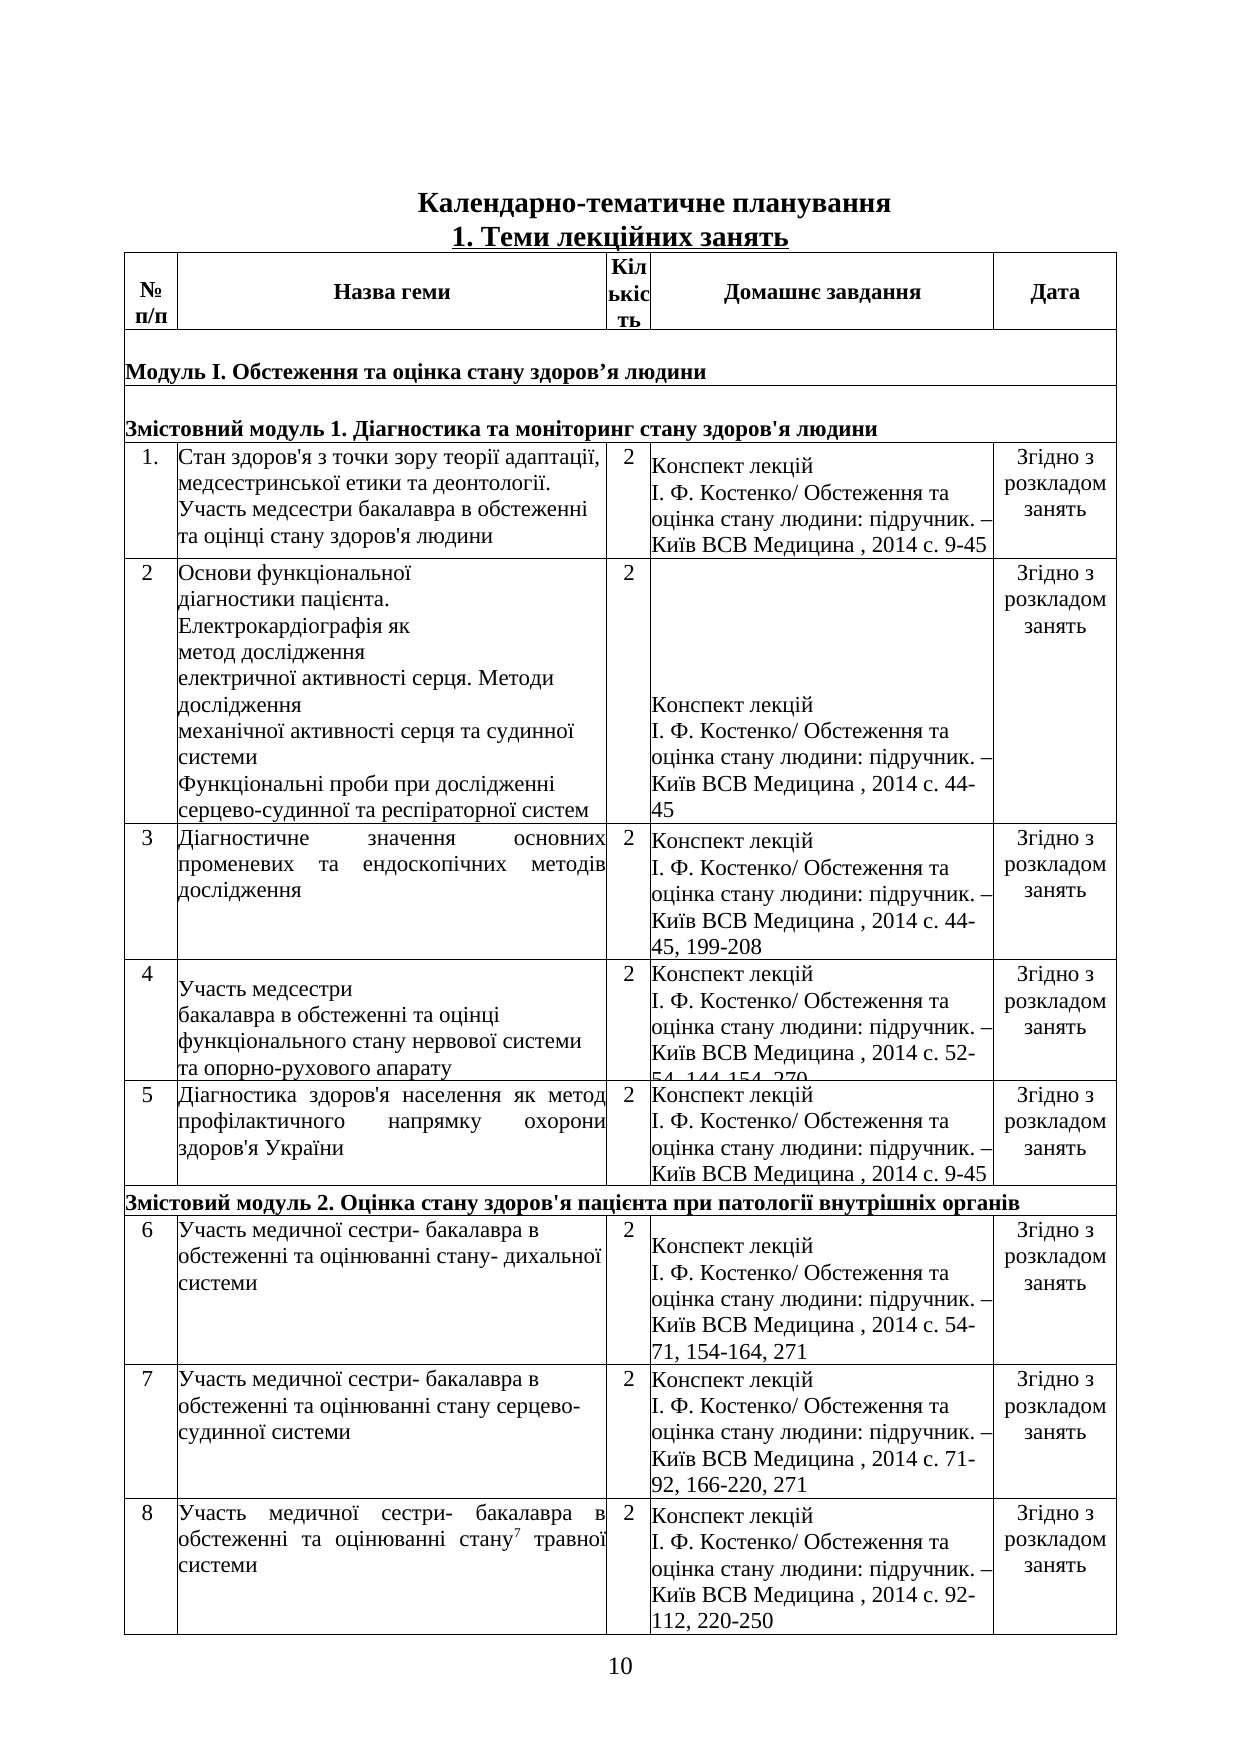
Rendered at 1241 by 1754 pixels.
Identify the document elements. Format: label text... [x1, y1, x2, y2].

table_cell Згідно з розкладом занять [994, 443, 1116, 558]
table_cell Змістовний модуль 1. Діагностика та моніторинг стану здоров'я людини [125, 386, 1116, 442]
table_header Дата [994, 253, 1116, 328]
table_cell 2 [607, 1216, 650, 1364]
table_cell 2 [607, 824, 650, 959]
table_cell Згідно з розкладом занять [994, 824, 1116, 959]
table_cell Діагностичне значення основних променевих та ендоскопічних методів дослідження [178, 824, 606, 959]
table_cell 2 [607, 443, 650, 558]
table_cell Участь медичної сестри- бакалавра в обстеженні та оцінюванні стану7 травної системи [178, 1499, 606, 1634]
table_cell Конспект лекцій І. Ф. Костенко/ Обстеження та оцінка стану людини: підручник. – Київ ВСВ Медицина , 2014 с. 71-92, 166-220, 271 [651, 1365, 993, 1497]
table_header Домашнє завдання [651, 253, 993, 328]
table_cell 7 [125, 1365, 177, 1497]
table_cell 1. [125, 443, 177, 558]
table_cell 2 [607, 960, 650, 1080]
table_cell 2 [607, 1499, 650, 1634]
table_cell Конспект лекцій І. Ф. Костенко/ Обстеження та оцінка стану людини: підручник. – Київ ВСВ Медицина , 2014 с. 44-45, 199-208 [651, 824, 993, 959]
table_cell Основи функціональної діагностики пацієнта. Електрокардіографія як метод дослідження електричної активності серця. Методи дослідження механічної активності серця та судинної системи Функціональні проби при дослідженні серцево-судинної та респіраторної систем [178, 559, 606, 822]
table_cell Модуль І. Обстеження та оцінка стану здоров’я людини [125, 330, 1116, 385]
table_cell 2 [607, 559, 650, 822]
table_cell Згідно з розкладом занять [994, 1216, 1116, 1364]
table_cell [994, 1499, 1116, 1634]
table_cell 2 [125, 559, 177, 822]
table_cell Стан здоров'я з точки зору теорії адаптації, медсестринської етики та деонтології. Участь медсестри бакалавра в обстеженні та оцінці стану здоров'я людини [178, 443, 606, 558]
table_cell Конспект лекцій І. Ф. Костенко/ Обстеження та оцінка стану людини: підручник. – Київ ВСВ Медицина , 2014 с. 9-45 [651, 1081, 993, 1184]
table_header Кількість ГОДИН [607, 253, 650, 328]
table_cell Згідно з розкладом занять [994, 559, 1116, 822]
text Календарно-тематичне планування [187, 185, 1122, 219]
table_cell 8 [125, 1499, 177, 1634]
table_cell 4 [125, 960, 177, 1080]
table_cell 3 [125, 824, 177, 959]
table_cell Конспект лекцій І. Ф. Костенко/ Обстеження та оцінка стану людини: підручник. – Київ ВСВ Медицина , 2014 с. 54-71, 154-164, 271 [651, 1216, 993, 1364]
table_cell Згідно з розкладом занять [994, 1081, 1116, 1184]
table_cell Конспект лекцій І. Ф. Костенко/ Обстеження та оцінка стану людини: підручник. – Київ ВСВ Медицина , 2014 с. 52-54, 144-154, 270 [651, 960, 993, 1080]
table_cell Конспект лекцій І. Ф. Костенко/ Обстеження та оцінка стану людини: підручник. – Київ ВСВ Медицина , 2014 с. 9-45 [651, 443, 993, 558]
table_cell 5 [125, 1081, 177, 1184]
table_cell 2 [607, 1081, 650, 1184]
table_header Назва геми [178, 253, 606, 328]
table_cell Конспект лекцій І. Ф. Костенко/ Обстеження та оцінка стану людини: підручник. – Київ ВСВ Медицина , 2014 с. 92-112, 220-250 [651, 1499, 993, 1634]
table_cell 2 [607, 1365, 650, 1497]
table_cell Згідно з розкладом занять [994, 960, 1116, 1080]
table_cell Участь медичної сестри- бакалавра в обстеженні та оцінюванні стану серцево- судинної системи [178, 1365, 606, 1497]
table_cell Змістовий модуль 2. Оцінка стану здоров'я пацієнта при патології внутрішніх органів [125, 1186, 1116, 1215]
text 1. Теми лекційних занять [118, 219, 1122, 252]
table_header № п/п [125, 253, 177, 328]
table_cell Конспект лекцій І. Ф. Костенко/ Обстеження та оцінка стану людини: підручник. – Київ ВСВ Медицина , 2014 с. 44-45 [651, 559, 993, 822]
table_cell Участь медичної сестри- бакалавра в обстеженні та оцінюванні стану- дихальної системи [178, 1216, 606, 1364]
table_cell 6 [125, 1216, 177, 1364]
table_cell Діагностика здоров'я населення як метод профілактичного напрямку охорони здоров'я України [178, 1081, 606, 1184]
table_cell Згідно з розкладом занять [994, 1365, 1116, 1497]
table_cell Участь медсестри бакалавра в обстеженні та оцінці функціонального стану нервової системи та опорно-рухового апарату [178, 960, 606, 1080]
